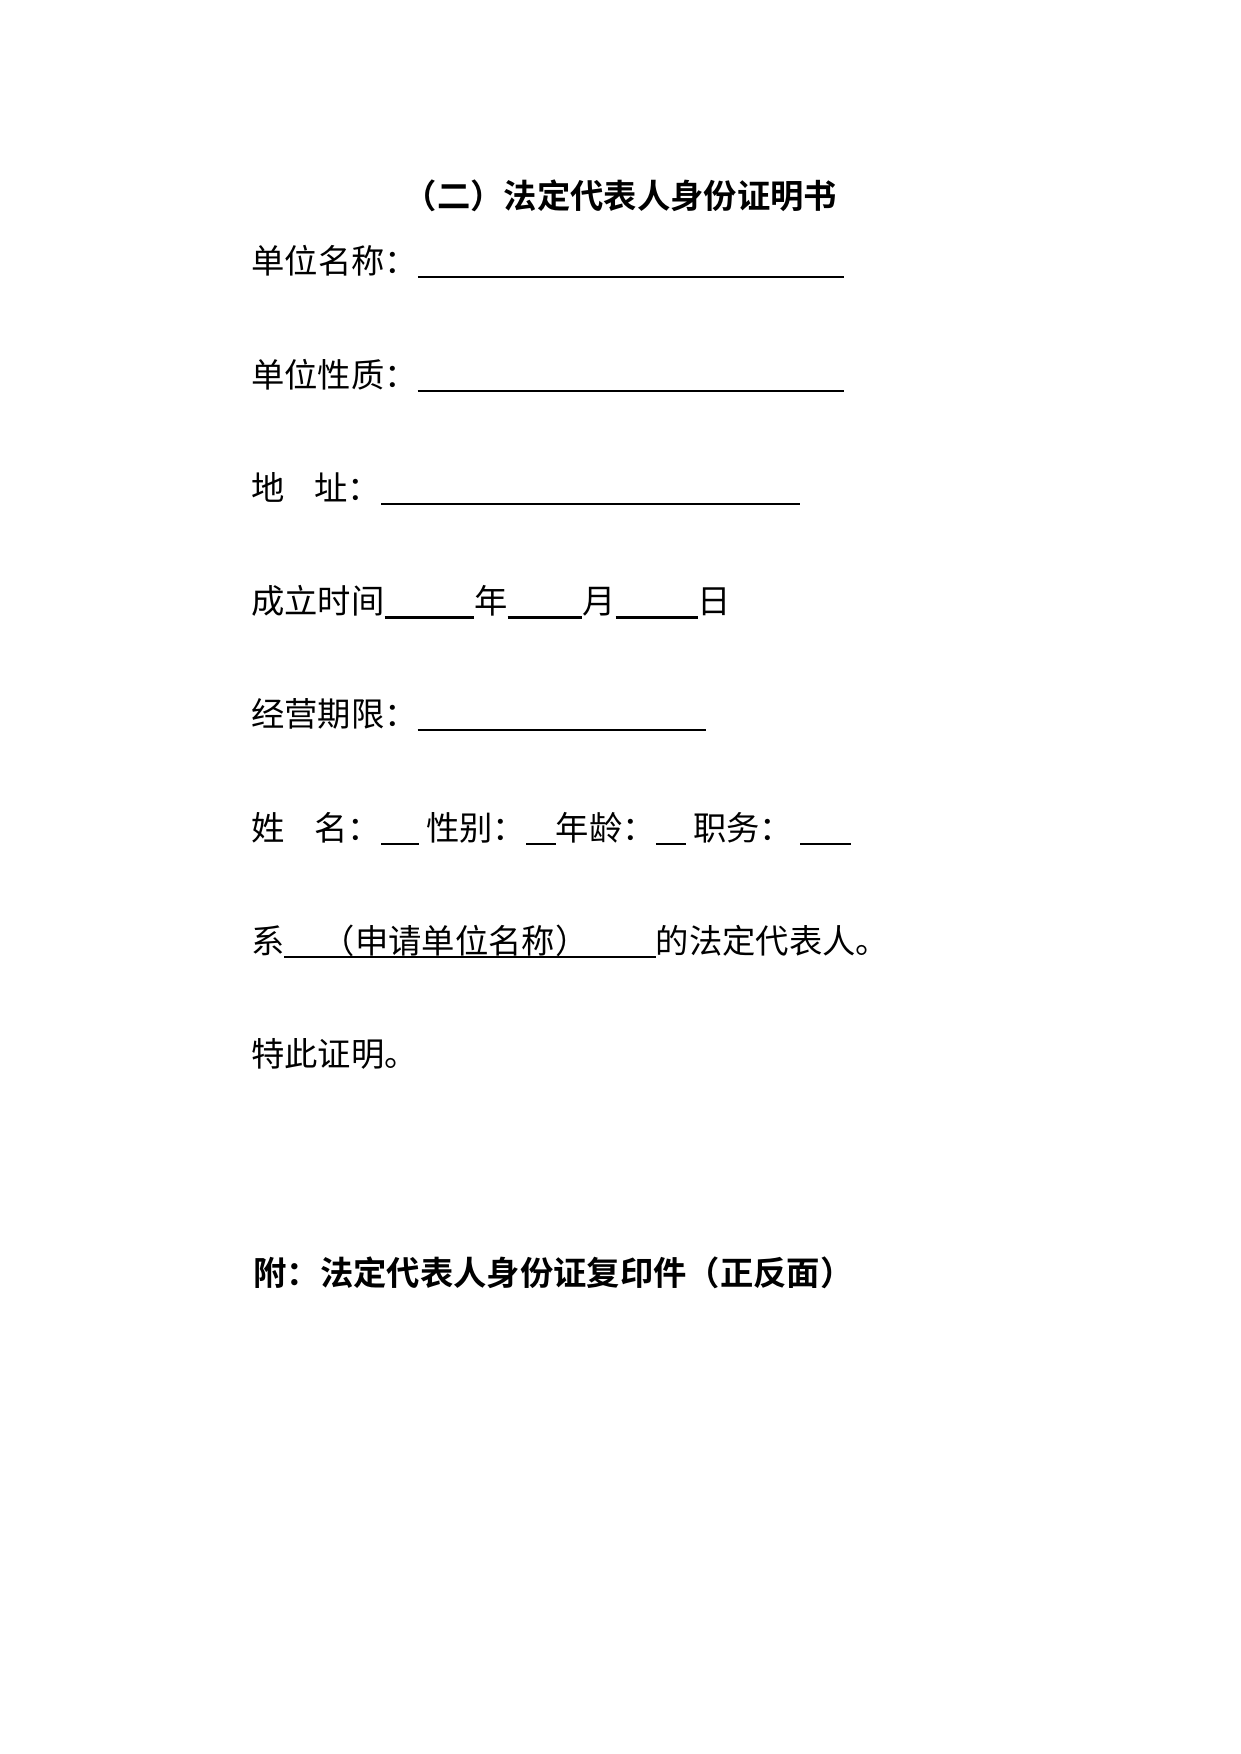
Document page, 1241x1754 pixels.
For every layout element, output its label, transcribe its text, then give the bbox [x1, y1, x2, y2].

text 姓 名： 性别： 年龄： 职务： [187, 793, 1053, 858]
text 单位名称： [187, 227, 1053, 292]
text 系 （申请单位名称） 的法定代表人。 [187, 906, 1053, 971]
text 附：法定代表人身份证复印件（正反面） [187, 1238, 1053, 1303]
text （二）法定代表人身份证明书 [187, 162, 1053, 227]
text 经营期限： [187, 680, 1053, 745]
text 地 址： [187, 453, 1053, 518]
text 特此证明。 [187, 1019, 1053, 1084]
text 成立时间 年 月 日 [187, 567, 1053, 632]
text 单位性质： [187, 340, 1053, 405]
